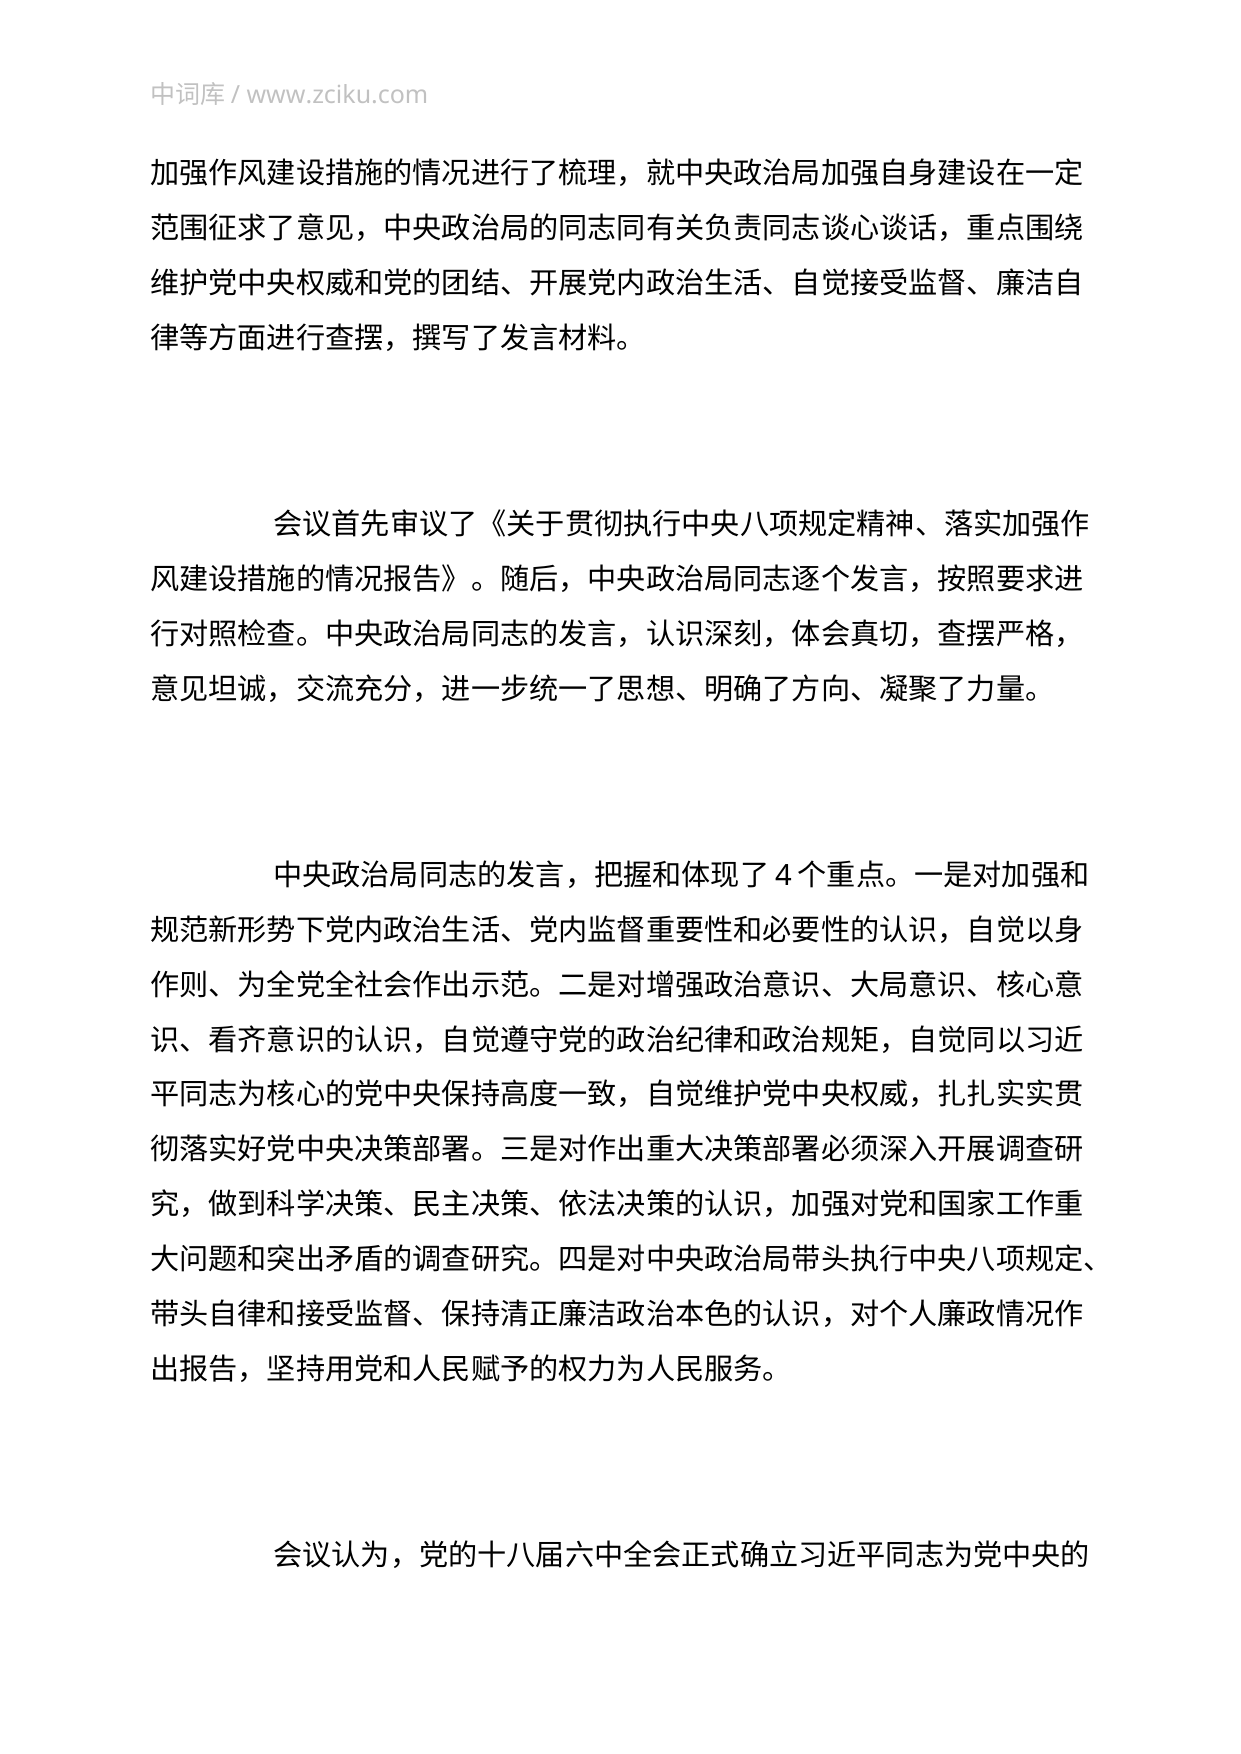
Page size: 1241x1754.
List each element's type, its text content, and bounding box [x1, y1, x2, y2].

text 中央政治局同志的发言，把握和体现了4个重点。一是对加强和规范新形势下党内政治生活、党内监督重要性和必要性的认识，自觉以身作则、为全党全社会作出示范。二是对增强政治意识、大局意识、核心意识、看齐意识的认识，自觉遵守党的政治纪律和政治规矩，自觉同以习近平同志为核心的党中央保持高度一致，自觉维护党中央权威，扎扎实实贯彻落实好党中央决策部署。三是对作出重大决策部署必须深入开展调查研究，做到科学决策、民主决策、依法决策的认识，加强对党和国家工作重大问题和突出矛盾的调查研究。四是对中央政治局带头执行中央八项规定、带头自律和接受监督、保持清正廉洁政治本色的认识，对个人廉政情况作出报告，坚持用党和人民赋予的权力为人民服务。 [150, 851, 1090, 1388]
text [150, 150, 1090, 357]
text 会议首先审议了《关于贯彻执行中央八项规定精神、落实加强作风建设措施的情况报告》。随后，中央政治局同志逐个发言，按照要求进行对照检查。中央政治局同志的发言，认识深刻，体会真切，查摆严格，意见坦诚，交流充分，进一步统一了思想、明确了方向、凝聚了力量。 [150, 501, 1090, 708]
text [150, 1531, 1090, 1574]
